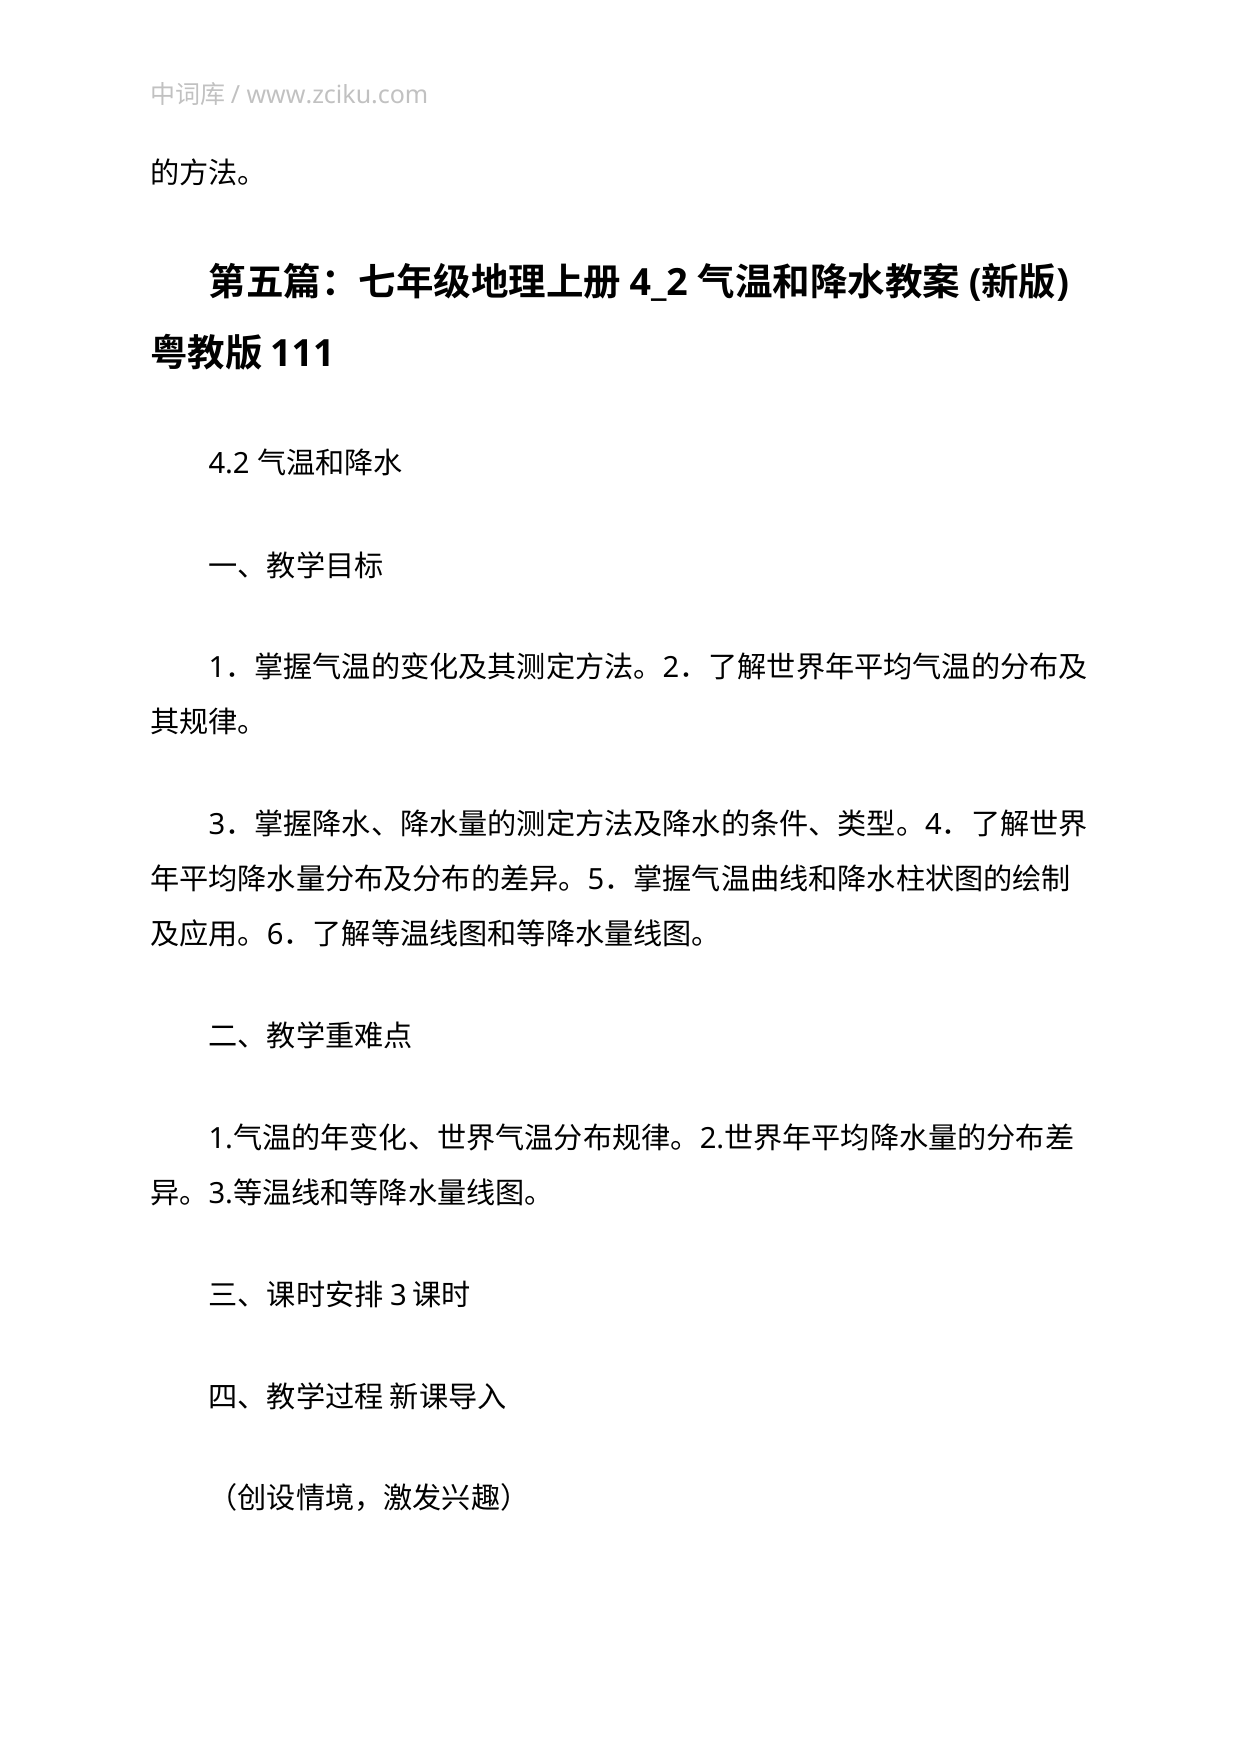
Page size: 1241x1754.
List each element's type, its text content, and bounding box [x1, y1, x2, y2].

text 第五篇：七年级地理上册 4_2 气温和降水教案 (新版)粤教版111 [150, 252, 1090, 377]
text 3．掌握降水、降水量的测定方法及降水的条件、类型。4．了解世界年平均降水量分布及分布的差异。5．掌握气温曲线和降水柱状图的绘制及应用。6．了解等温线图和等降水量线图。 [150, 801, 1090, 953]
text 一、教学目标 [150, 542, 1090, 584]
text 三、课时安排 3课时 [150, 1271, 1090, 1314]
text 4.2 气温和降水 [150, 440, 1090, 482]
text 1.气温的年变化、世界气温分布规律。2.世界年平均降水量的分布差异。3.等温线和等降水量线图。 [150, 1114, 1090, 1212]
text 二、教学重难点 [150, 1013, 1090, 1055]
text 1．掌握气温的变化及其测定方法。2．了解世界年平均气温的分布及其规律。 [150, 644, 1090, 741]
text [150, 150, 1090, 192]
text 四、教学过程 新课导入 [150, 1373, 1090, 1416]
text （创设情境，激发兴趣） [150, 1475, 1090, 1517]
